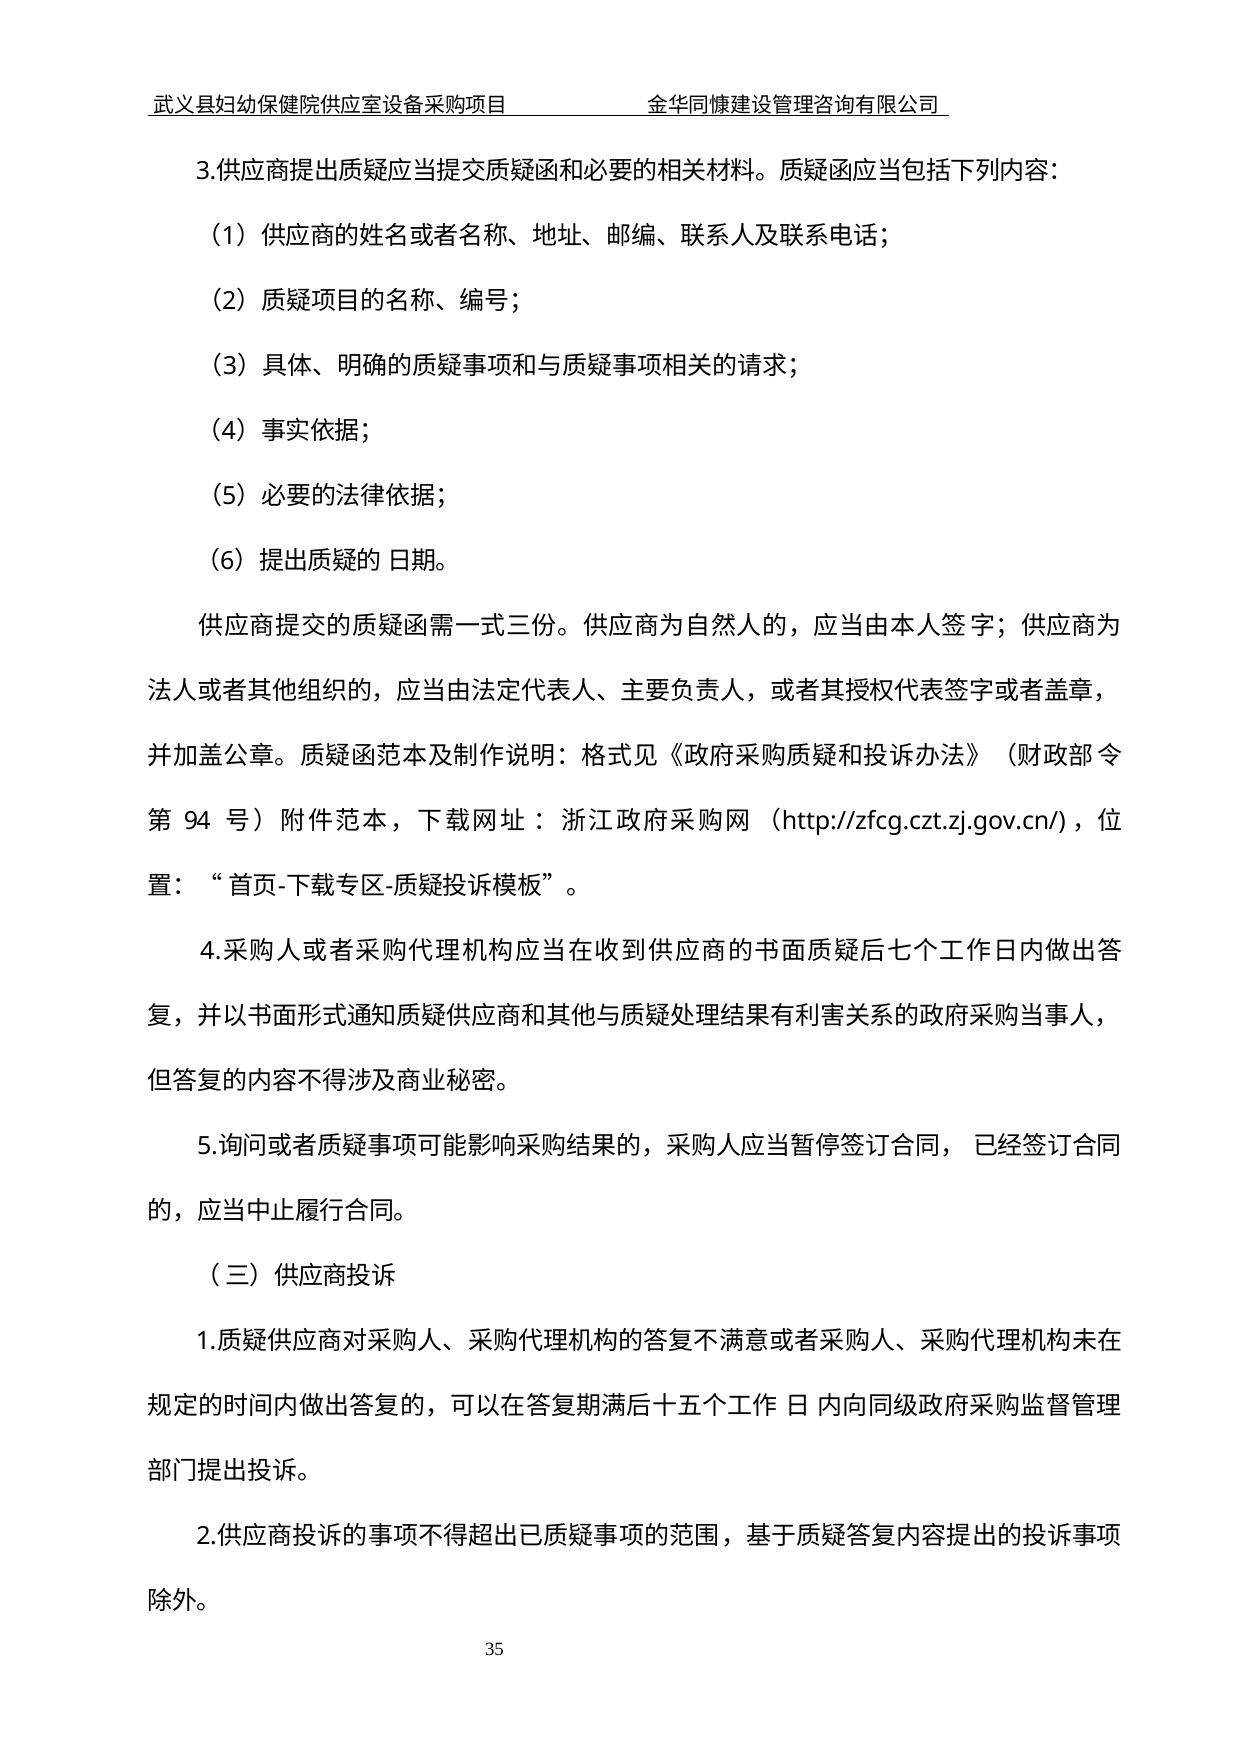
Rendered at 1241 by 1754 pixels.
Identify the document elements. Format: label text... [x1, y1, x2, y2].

text 4.采购人或者采购代理机构应当在收到供应商的书面质疑后七个工作日内做出答复，并以书面形式通知质疑供应商和其他与质疑处理结果有利害关系的政府采购当事人，但答复的内容不得涉及商业秘密。 [148, 916, 1122, 1111]
text （5）必要的法律依据； [148, 461, 1122, 526]
text 3.供应商提出质疑应当提交质疑函和必要的相关材料。质疑函应当包括下列内容： [148, 136, 1122, 201]
text （2）质疑项目的名称、编号； [148, 266, 1122, 331]
text （6）提出质疑的 日期。 [148, 526, 1122, 591]
text 5.询问或者质疑事项可能影响采购结果的，采购人应当暂停签订合同， 已经签订合同的，应当中止履行合同。 [148, 1111, 1122, 1241]
text （1）供应商的姓名或者名称、地址、邮编、联系人及联系电话； [148, 201, 1122, 266]
text （ 三）供应商投诉 [148, 1241, 1122, 1306]
text 2.供应商投诉的事项不得超出已质疑事项的范围，基于质疑答复内容提出的投诉事项除外。 [148, 1501, 1122, 1631]
text 供应商提交的质疑函需一式三份。供应商为自然人的，应当由本人签字；供应商为法人或者其他组织的，应当由法定代表人、主要负责人，或者其授权代表签字或者盖章，并加盖公章。质疑函范本及制作说明：格式见《政府采购质疑和投诉办法》（财政部 令 第 94 号 ） 附 件 范 本 ， 下 载 网 址 ： 浙 江 政 府 采 购 网 （http://zfcg.czt.zj.gov.cn/) ，位置：“ 首页-下载专区-质疑投诉模板”。 [148, 591, 1122, 916]
text （4）事实依据； [148, 396, 1122, 461]
text （3）具体、明确的质疑事项和与质疑事项相关的请求； [148, 331, 1122, 396]
text 1.质疑供应商对采购人、采购代理机构的答复不满意或者采购人、采购代理机构未在规定的时间内做出答复的，可以在答复期满后十五个工作 日 内向同级政府采购监督管理部门提出投诉。 [148, 1306, 1122, 1501]
